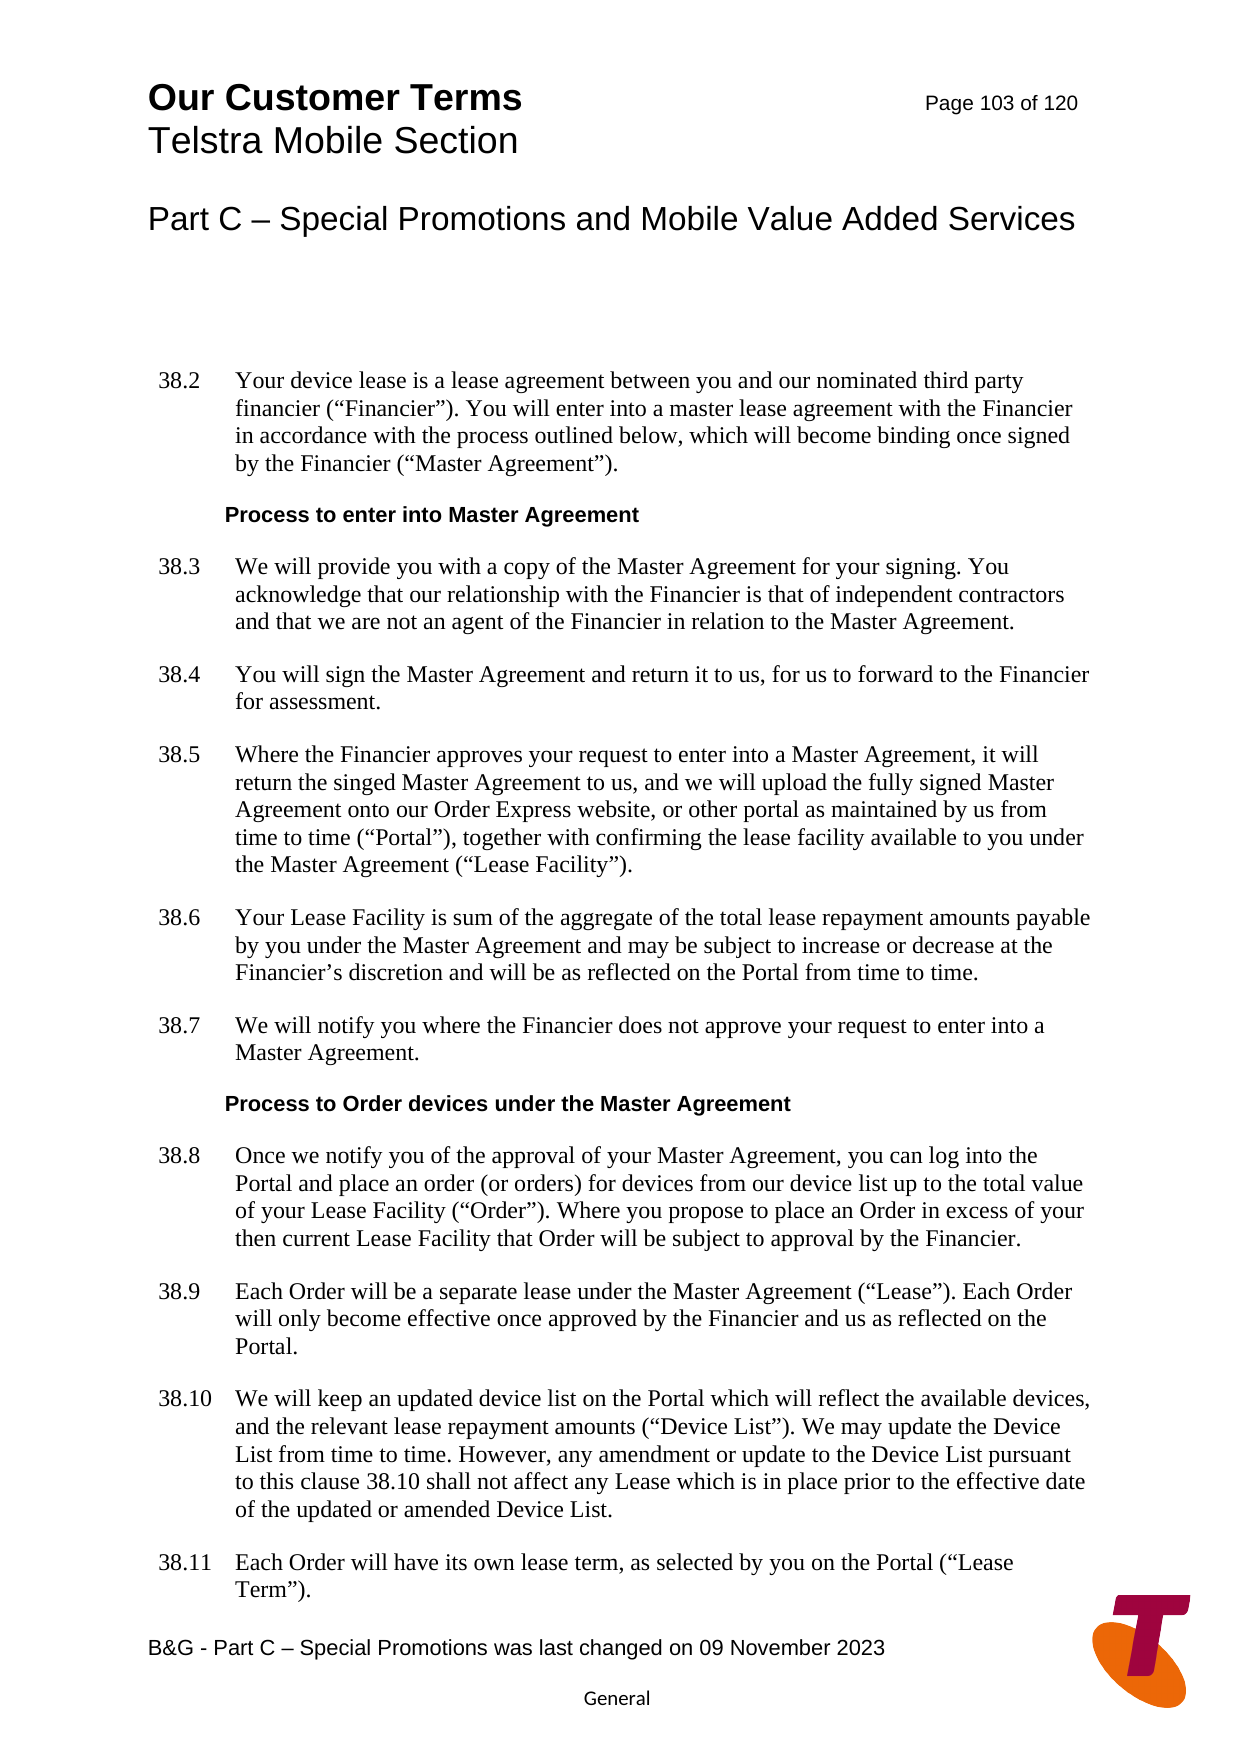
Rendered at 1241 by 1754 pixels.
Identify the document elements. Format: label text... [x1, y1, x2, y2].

subtitle You will sign the Master Agreement and return it to us, for us to forward to the Financier for assessment. [158, 660, 1092, 715]
subtitle Once we notify you of the approval of your Master Agreement, you can log into the Portal and place an order (or orders) for devices from our device list up to the total value of your Lease Facility (“Order”). Where you propose to place an Order in excess of your then current Lease Facility that Order will be subject to approval by the Financier. [158, 1141, 1092, 1252]
subtitle Where the Financier approves your request to enter into a Master Agreement, it will return the singed Master Agreement to us, and we will upload the fully signed Master Agreement onto our Order Express website, or other portal as maintained by us from time to time (“Portal”), together with confirming the lease facility available to you under the Master Agreement (“Lease Facility”). [158, 740, 1092, 878]
subtitle Your Lease Facility is sum of the aggregate of the total lease repayment amounts payable by you under the Master Agreement and may be subject to increase or decrease at the Financier’s discretion and will be as reflected on the Portal from time to time. [158, 903, 1092, 986]
subtitle Each Order will have its own lease term, as selected by you on the Portal (“Lease Term”). [158, 1547, 1092, 1603]
picture [1092, 1595, 1191, 1708]
subtitle Your device lease is a lease agreement between you and our nominated third party financier (“Financier”). You will enter into a master lease agreement with the Financier in accordance with the process outlined below, which will become binding once signed by the Financier (“Master Agreement”). [158, 366, 1092, 477]
subtitle Each Order will be a separate lease under the Master Agreement (“Lease”). Each Order will only become effective once approved by the Financier and us as reflected on the Portal. [158, 1277, 1092, 1359]
subtitle We will notify you where the Financier does not approve your request to enter into a Master Agreement. [158, 1011, 1092, 1066]
subtitle We will keep an updated device list on the Portal which will reflect the available devices, and the relevant lease repayment amounts (“Device List”). We may update the Device List from time to time. However, any amendment or update to the Device List pursuant to this clause 38.10 shall not affect any Lease which is in place prior to the effective date of the updated or amended Device List. [158, 1384, 1092, 1522]
subtitle We will provide you with a copy of the Master Agreement for your signing. You acknowledge that our relationship with the Financier is that of independent contractors and that we are not an agent of the Financier in relation to the Master Agreement. [158, 552, 1092, 635]
text Process to enter into Master Agreement [224, 502, 1092, 527]
text Process to Order devices under the Master Agreement [224, 1091, 1092, 1116]
